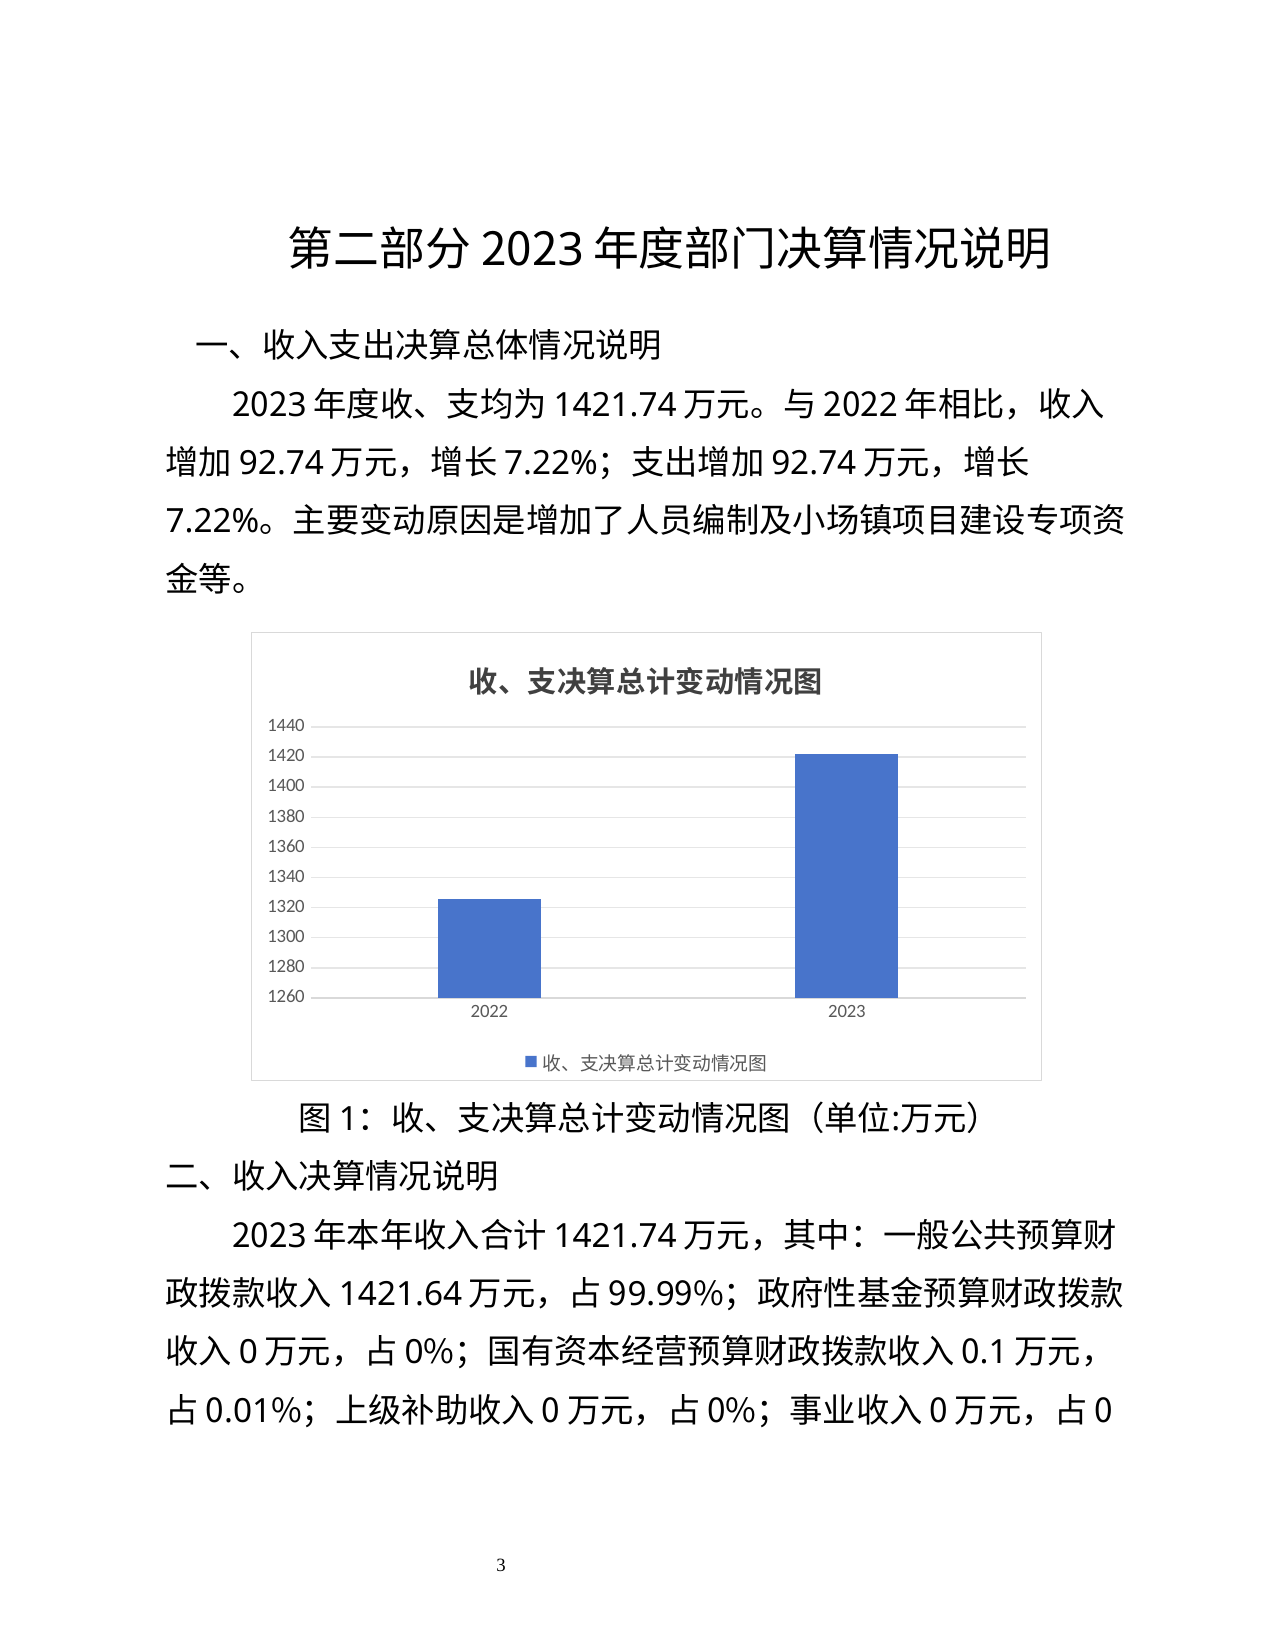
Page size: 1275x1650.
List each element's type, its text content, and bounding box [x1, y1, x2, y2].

text 图1：收、支决算总计变动情况图（单位:万元） [165, 1082, 1127, 1142]
text 一、收入支出决算总体情况说明 [165, 311, 1127, 369]
text 二、收入决算情况说明 [165, 1142, 1127, 1200]
text 2023年度收、支均为1421.74万元。与2022年相比，收入增加92.74万元，增长7.22%；支出增加92.74万元，增长7.22%。主要变动原因是增加了人员编制及小场镇项目建设专项资金等。 [165, 369, 1127, 603]
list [165, 1200, 1127, 1434]
subtitle 第二部分 2023年度部门决算情况说明 [165, 218, 1081, 277]
